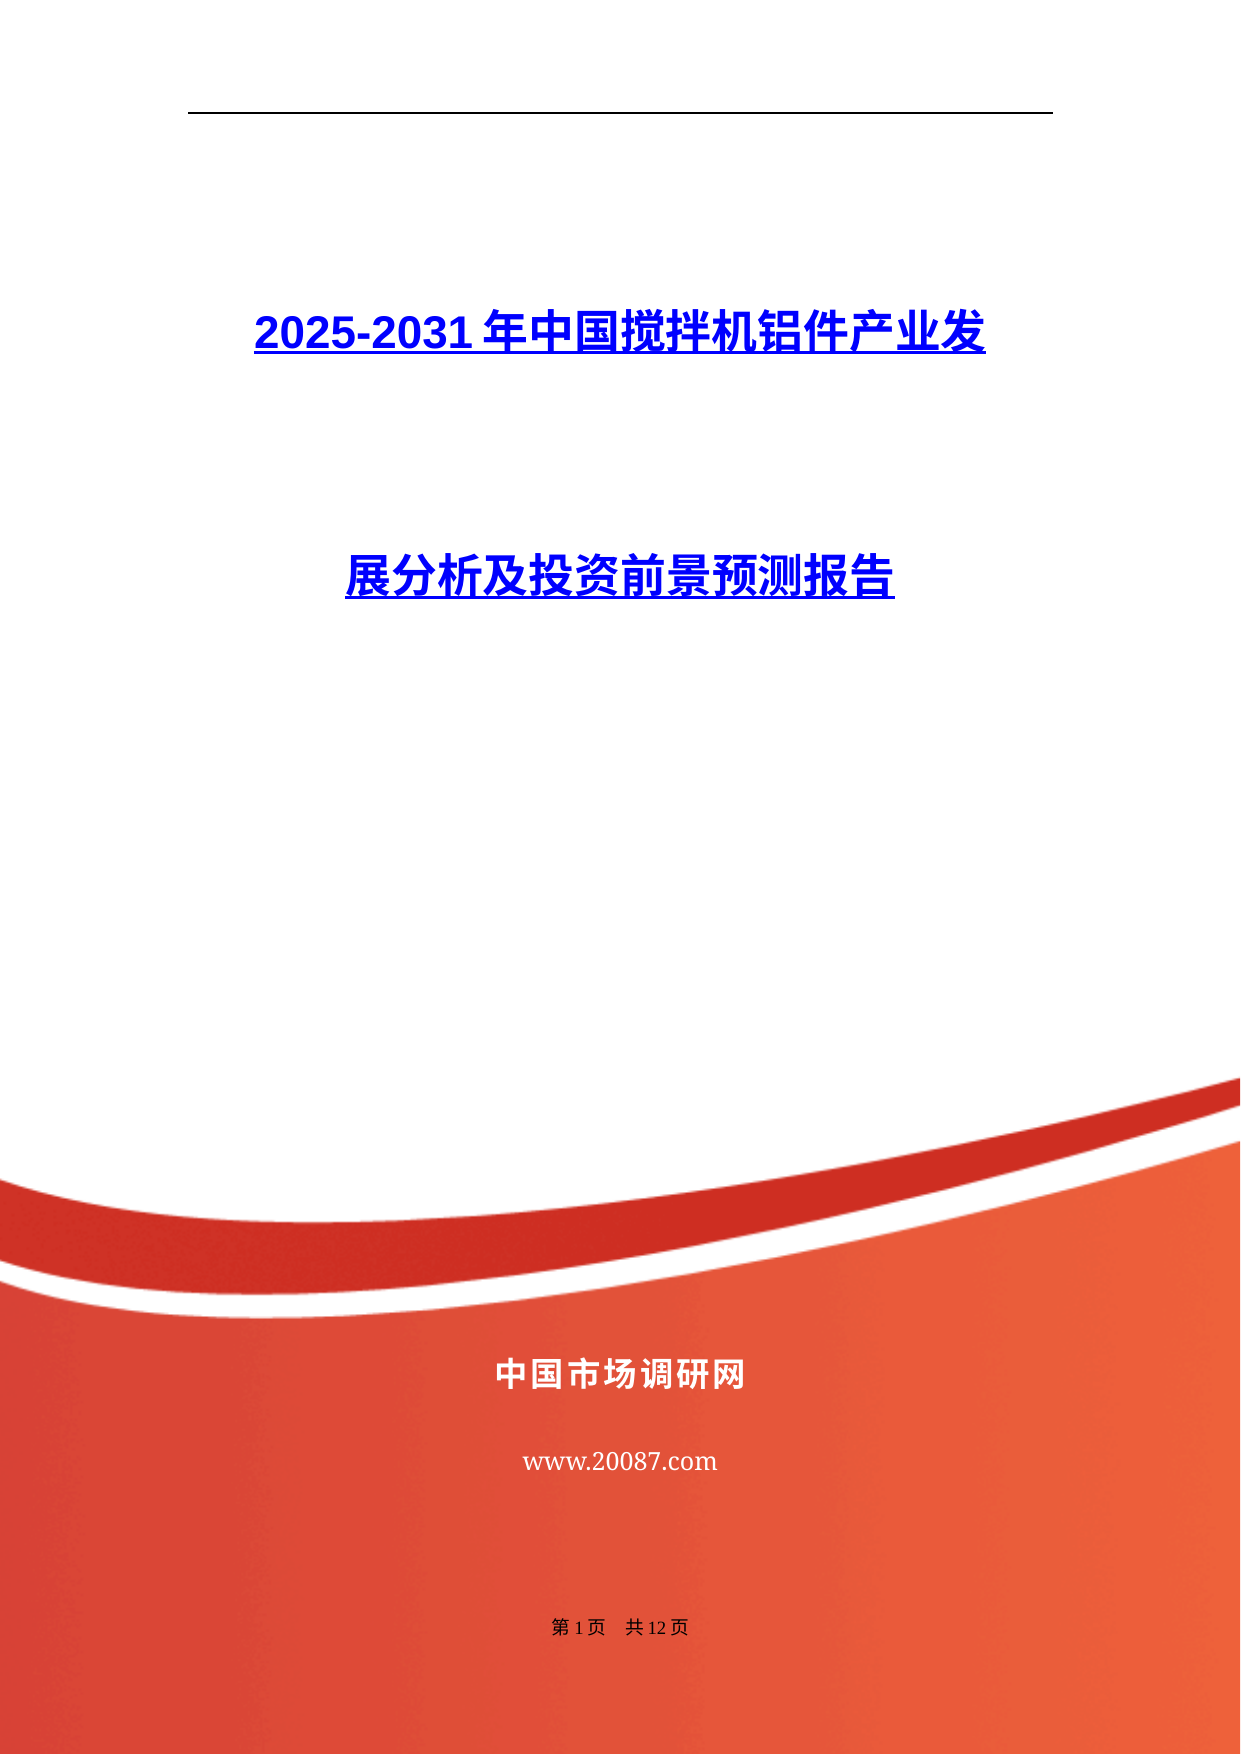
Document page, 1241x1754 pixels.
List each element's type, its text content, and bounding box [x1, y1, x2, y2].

subtitle 中国市场调研网 [187, 1339, 1053, 1404]
table_header 2025-2031年中国搅拌机铝件产业发展分析及投资前景预测报告 [188, 207, 1053, 773]
picture [0, 1006, 1241, 1754]
text www.20087.com [187, 1428, 1053, 1493]
